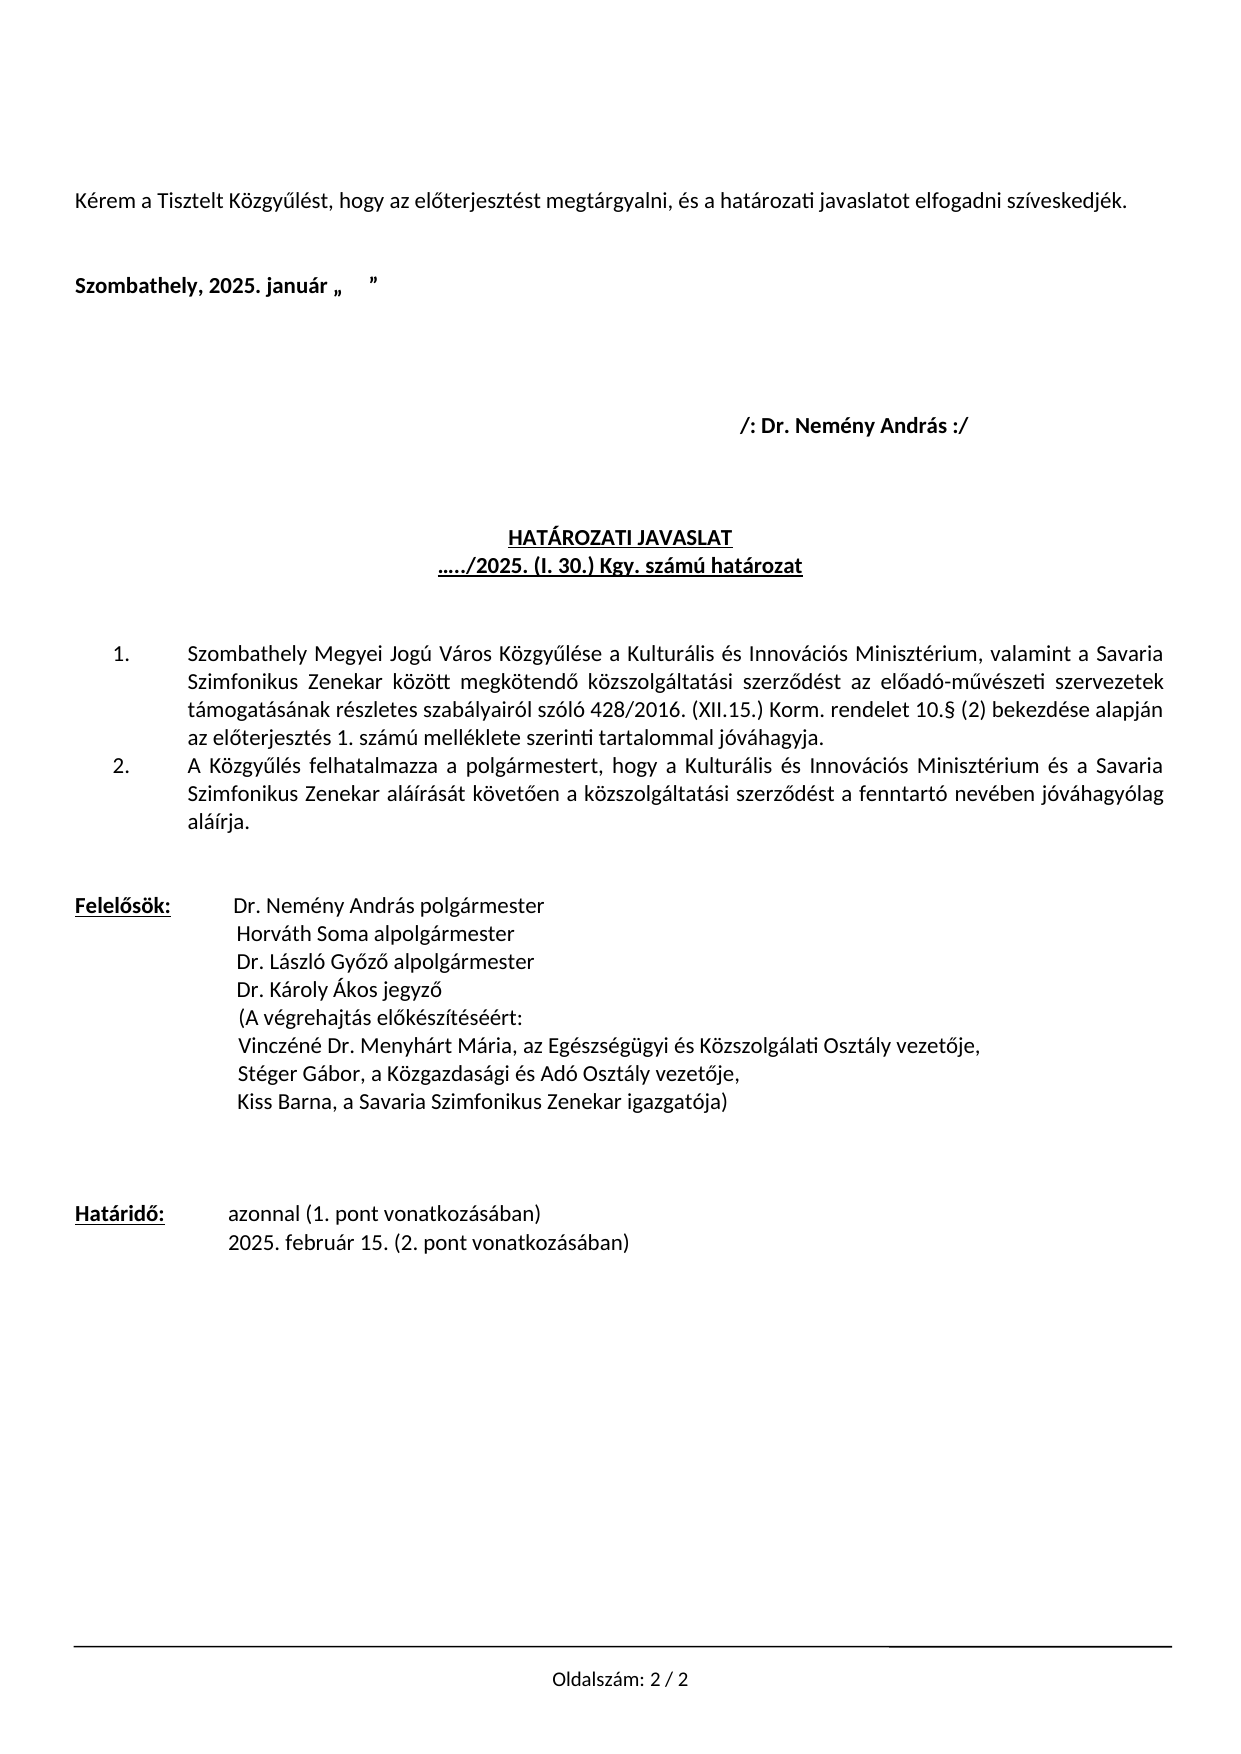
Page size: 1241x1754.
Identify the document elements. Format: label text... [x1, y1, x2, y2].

text HATÁROZATI JAVASLAT [75, 523, 1165, 551]
text Szombathely, 2025. január „ ” [75, 271, 1165, 299]
text Kiss Barna, a Savaria Szimfonikus Zenekar igazgatója) [221, 1087, 1165, 1116]
text Felelősök: Dr. Nemény András polgármester [75, 891, 1165, 919]
text Dr. László Győző alpolgármester [75, 947, 1165, 975]
text Horváth Soma alpolgármester [75, 919, 1165, 947]
text 2025. február 15. (2. pont vonatkozásában) [149, 1228, 1165, 1256]
text …../2025. (I. 30.) Kgy. számú határozat [75, 551, 1165, 579]
text Stéger Gábor, a Közgazdasági és Adó Osztály vezetője, [222, 1059, 1165, 1087]
text Vinczéné Dr. Menyhárt Mária, az Egészségügyi és Közszolgálati Osztály vezetője, [222, 1031, 1165, 1059]
list A Közgyűlés felhatalmazza a polgármestert, hogy a Kulturális és Innovációs Minisztérium és a Savaria Szimfonikus Zenekar aláírását követően a közszolgáltatási szerződést a fenntartó nevében jóváhagyólag aláírja. [112, 751, 1165, 835]
text Dr. Károly Ákos jegyző [75, 975, 1165, 1003]
text Határidő: azonnal (1. pont vonatkozásában) [75, 1199, 1165, 1228]
list Szombathely Megyei Jogú Város Közgyűlése a Kulturális és Innovációs Minisztérium, valamint a Savaria Szimfonikus Zenekar között megkötendő közszolgáltatási szerződést az előadó-művészeti szervezetek támogatásának részletes szabályairól szóló 428/2016. (XII.15.) Korm. rendelet 10.§ (2) bekezdése alapján az előterjesztés 1. számú melléklete szerinti tartalommal jóváhagyja. [112, 639, 1165, 751]
text (A végrehajtás előkészítéséért: [223, 1003, 1165, 1031]
text Kérem a Tisztelt Közgyűlést, hogy az előterjesztést megtárgyalni, és a határozati javaslatot elfogadni szíveskedjék. [75, 187, 1165, 215]
text /: Dr. Nemény András :/ [740, 411, 1165, 439]
